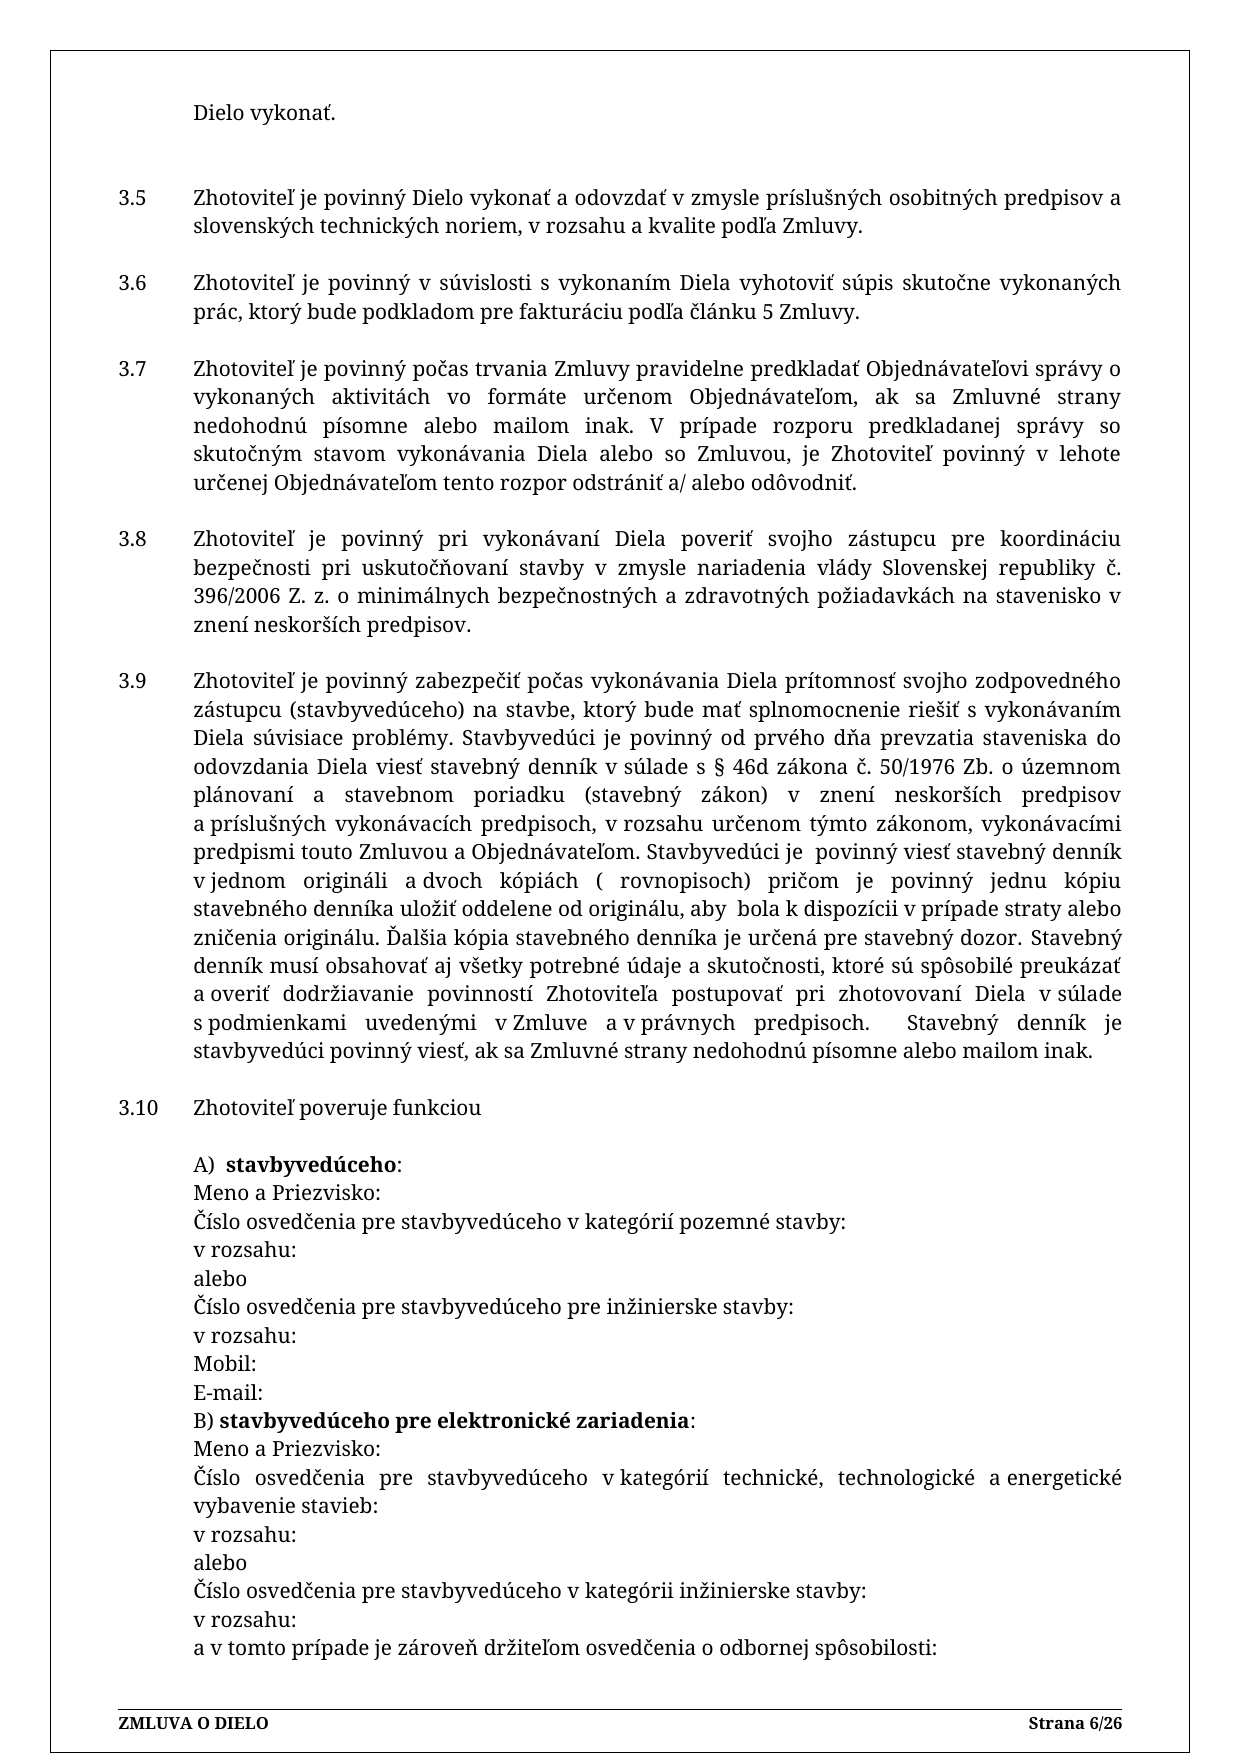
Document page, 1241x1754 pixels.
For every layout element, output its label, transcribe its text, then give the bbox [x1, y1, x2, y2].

list E-mail: [193, 1378, 1122, 1406]
list alebo [193, 1548, 1122, 1577]
list Číslo osvedčenia pre stavbyvedúceho pre inžinierske stavby: [193, 1292, 1122, 1321]
list v rozsahu: [193, 1321, 1122, 1349]
list Zhotoviteľ poveruje funkciou [118, 1093, 1122, 1122]
list v rozsahu: [193, 1235, 1122, 1264]
list Zhotoviteľ je povinný zabezpečiť počas vykonávania Diela prítomnosť svojho zodpovedného zástupcu (stavbyvedúceho) na stavbe, ktorý bude mať splnomocnenie riešiť s vykonávaním Diela súvisiace problémy. Stavbyvedúci je povinný od prvého dňa prevzatia staveniska do odovzdania Diela viesť stavebný denník v súlade s § 46d zákona č. 50/1976 Zb. o územnom plánovaní a stavebnom poriadku (stavebný zákon) v znení neskorších predpisov a príslušných vykonávacích predpisoch, v rozsahu určenom týmto zákonom, vykonávacími predpismi touto Zmluvou a Objednávateľom. Stavbyvedúci je povinný viesť stavebný denník v jednom origináli a dvoch kópiách ( rovnopisoch) pričom je povinný jednu kópiu stavebného denníka uložiť oddelene od originálu, aby bola k dispozícii v prípade straty alebo zničenia originálu. Ďalšia kópia stavebného denníka je určená pre stavebný dozor. Stavebný denník musí obsahovať aj všetky potrebné údaje a skutočnosti, ktoré sú spôsobilé preukázať a overiť dodržiavanie povinností Zhotoviteľa postupovať pri zhotovovaní Diela v súlade s podmienkami uvedenými v Zmluve a v právnych predpisoch. Stavebný denník je stavbyvedúci povinný viesť, ak sa Zmluvné strany nedohodnú písomne alebo mailom inak. [118, 667, 1122, 1065]
list Zhotoviteľ je povinný Dielo vykonať a odovzdať v zmysle príslušných osobitných predpisov a slovenských technických noriem, v rozsahu a kvalite podľa Zmluvy. [118, 183, 1122, 240]
list B) stavbyvedúceho pre elektronické zariadenia: [193, 1406, 1122, 1434]
list Meno a Priezvisko: [193, 1178, 1122, 1207]
list alebo [193, 1264, 1122, 1292]
list Mobil: [193, 1349, 1122, 1378]
list v rozsahu: [193, 1605, 1122, 1633]
list Zhotoviteľ je povinný v súvislosti s vykonaním Diela vyhotoviť súpis skutočne vykonaných prác, ktorý bude podkladom pre fakturáciu podľa článku 5 Zmluvy. [118, 268, 1122, 325]
list Číslo osvedčenia pre stavbyvedúceho v kategórií technické, technologické a energetické vybavenie stavieb: [193, 1463, 1122, 1520]
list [118, 98, 1122, 126]
list Meno a Priezvisko: [193, 1434, 1122, 1463]
list A) stavbyvedúceho: [193, 1150, 1122, 1178]
list Zhotoviteľ je povinný počas trvania Zmluvy pravidelne predkladať Objednávateľovi správy o vykonaných aktivitách vo formáte určenom Objednávateľom, ak sa Zmluvné strany nedohodnú písomne alebo mailom inak. V prípade rozporu predkladanej správy so skutočným stavom vykonávania Diela alebo so Zmluvou, je Zhotoviteľ povinný v lehote určenej Objednávateľom tento rozpor odstrániť a/ alebo odôvodniť. [118, 354, 1122, 496]
list v rozsahu: [193, 1520, 1122, 1548]
list Číslo osvedčenia pre stavbyvedúceho v kategórii inžinierske stavby: [193, 1577, 1122, 1605]
list a v tomto prípade je zároveň držiteľom osvedčenia o odbornej spôsobilosti: [193, 1633, 1122, 1662]
list Zhotoviteľ je povinný pri vykonávaní Diela poveriť svojho zástupcu pre koordináciu bezpečnosti pri uskutočňovaní stavby v zmysle nariadenia vlády Slovenskej republiky č. 396/2006 Z. z. o minimálnych bezpečnostných a zdravotných požiadavkách na stavenisko v znení neskorších predpisov. [118, 524, 1122, 638]
list Číslo osvedčenia pre stavbyvedúceho v kategórií pozemné stavby: [193, 1207, 1122, 1235]
